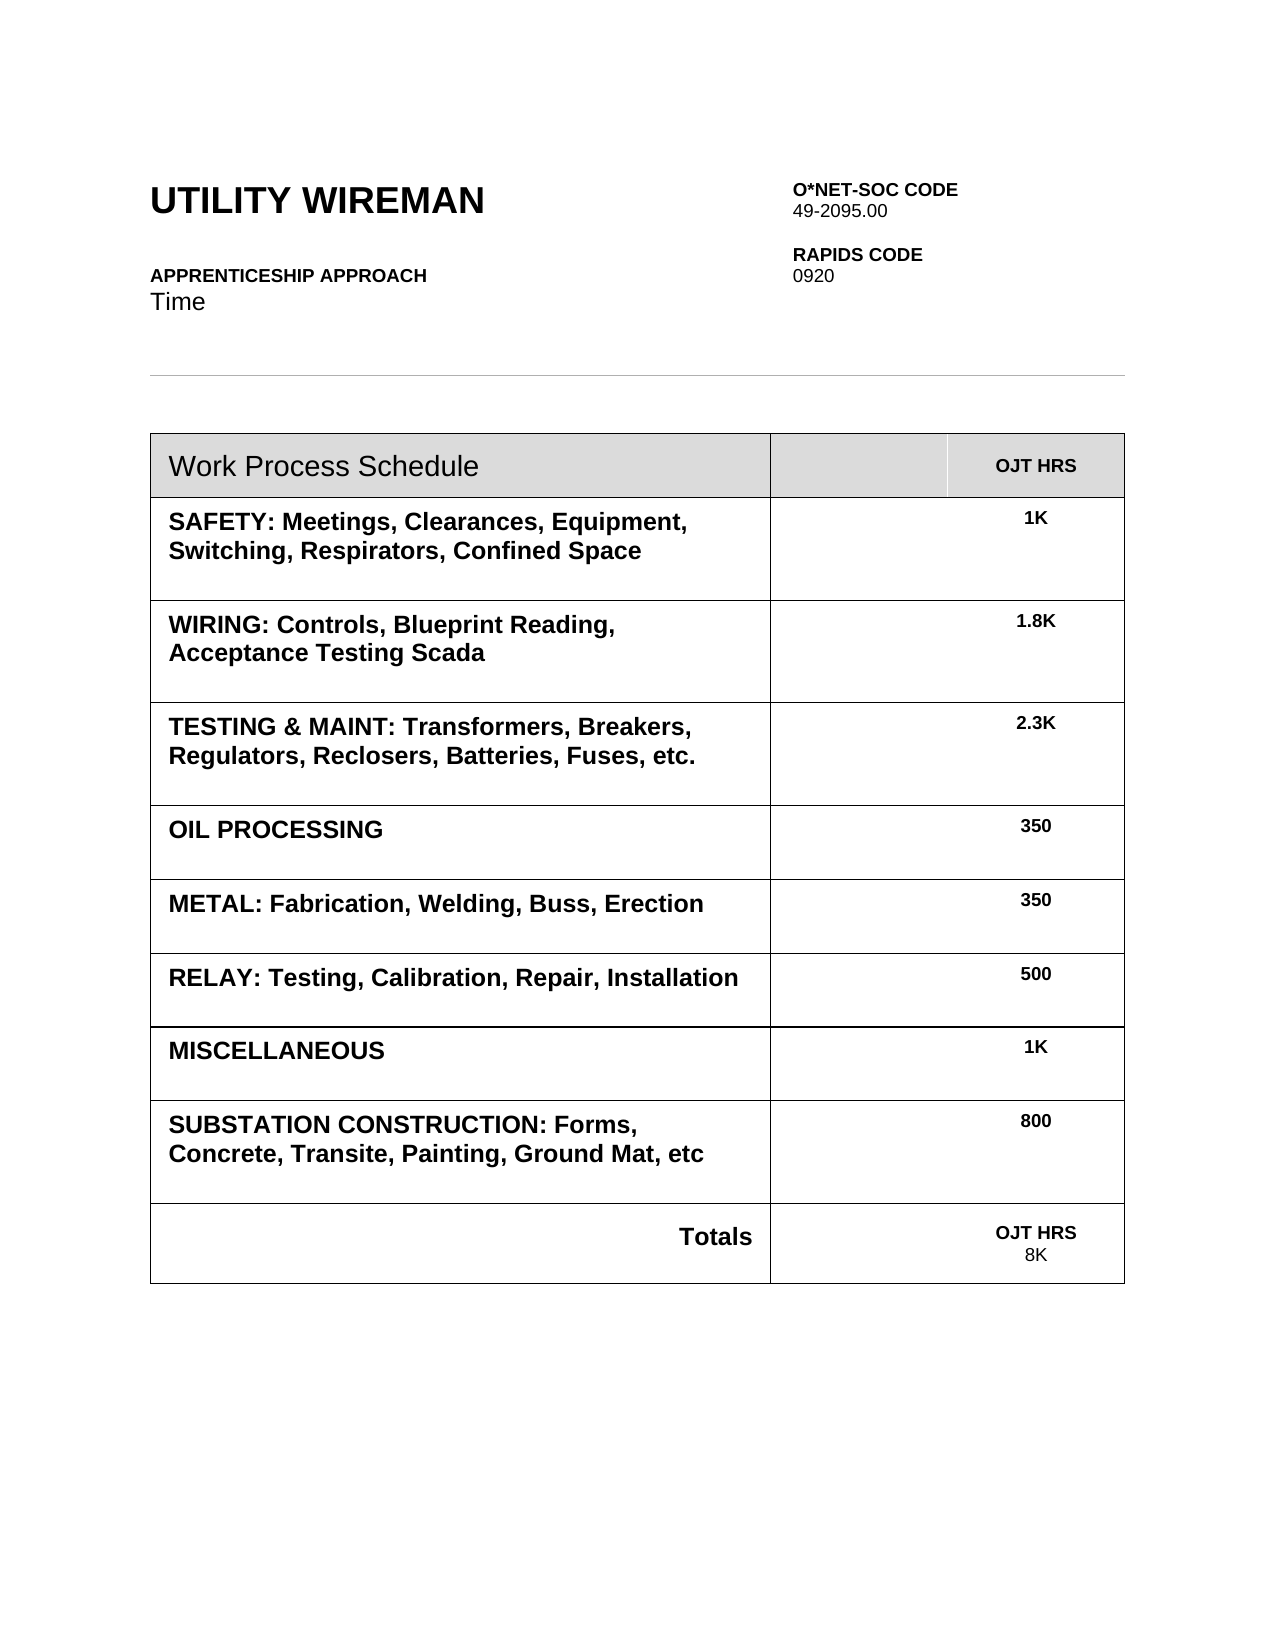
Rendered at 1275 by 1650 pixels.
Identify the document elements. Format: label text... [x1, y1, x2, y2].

table_cell [771, 954, 947, 1026]
table_cell 800 [948, 1101, 1124, 1203]
table_cell [771, 703, 947, 805]
table_cell 2.3K [948, 703, 1124, 805]
table_cell Totals [151, 1204, 770, 1283]
table_cell [771, 1101, 947, 1203]
table_cell [771, 498, 947, 600]
table_cell 1K [948, 498, 1124, 600]
table_cell OIL PROCESSING [151, 806, 770, 879]
table_cell MISCELLANEOUS [151, 1028, 770, 1100]
table_cell WIRING: Controls, Blueprint Reading, Acceptance Testing Scada [151, 601, 770, 702]
table_cell [771, 880, 947, 953]
table_header OJT HRS [948, 434, 1124, 497]
text 0920 [793, 265, 1125, 287]
table_cell 1K [948, 1028, 1124, 1100]
text Time [150, 287, 719, 315]
table_cell OJT HRS 8K [948, 1204, 1124, 1283]
table_cell SUBSTATION CONSTRUCTION: Forms, Concrete, Transite, Painting, Ground Mat, etc [151, 1101, 770, 1203]
table_header [771, 434, 947, 497]
table_cell [771, 806, 947, 879]
table_cell SAFETY: Meetings, Clearances, Equipment, Switching, Respirators, Confined Space [151, 498, 770, 600]
table_cell METAL: Fabrication, Welding, Buss, Erection [151, 880, 770, 953]
text UTILITY WIREMAN [150, 179, 719, 222]
text O*NET-SOC CODE [793, 179, 1125, 200]
text RAPIDS CODE [793, 243, 1125, 265]
table_cell 1.8K [948, 601, 1124, 702]
table_cell 350 [948, 880, 1124, 953]
table_cell TESTING & MAINT: Transformers, Breakers, Regulators, Reclosers, Batteries, Fuses, etc. [151, 703, 770, 805]
text APPRENTICESHIP APPROACH [150, 265, 719, 287]
table_cell 350 [948, 806, 1124, 879]
text 49-2095.00 [793, 200, 1125, 222]
table_cell [771, 601, 947, 702]
table_cell 500 [948, 954, 1124, 1026]
table_cell [771, 1204, 947, 1283]
table_cell [771, 1028, 947, 1100]
table_header Work Process Schedule [151, 434, 770, 497]
table_cell RELAY: Testing, Calibration, Repair, Installation [151, 954, 770, 1026]
